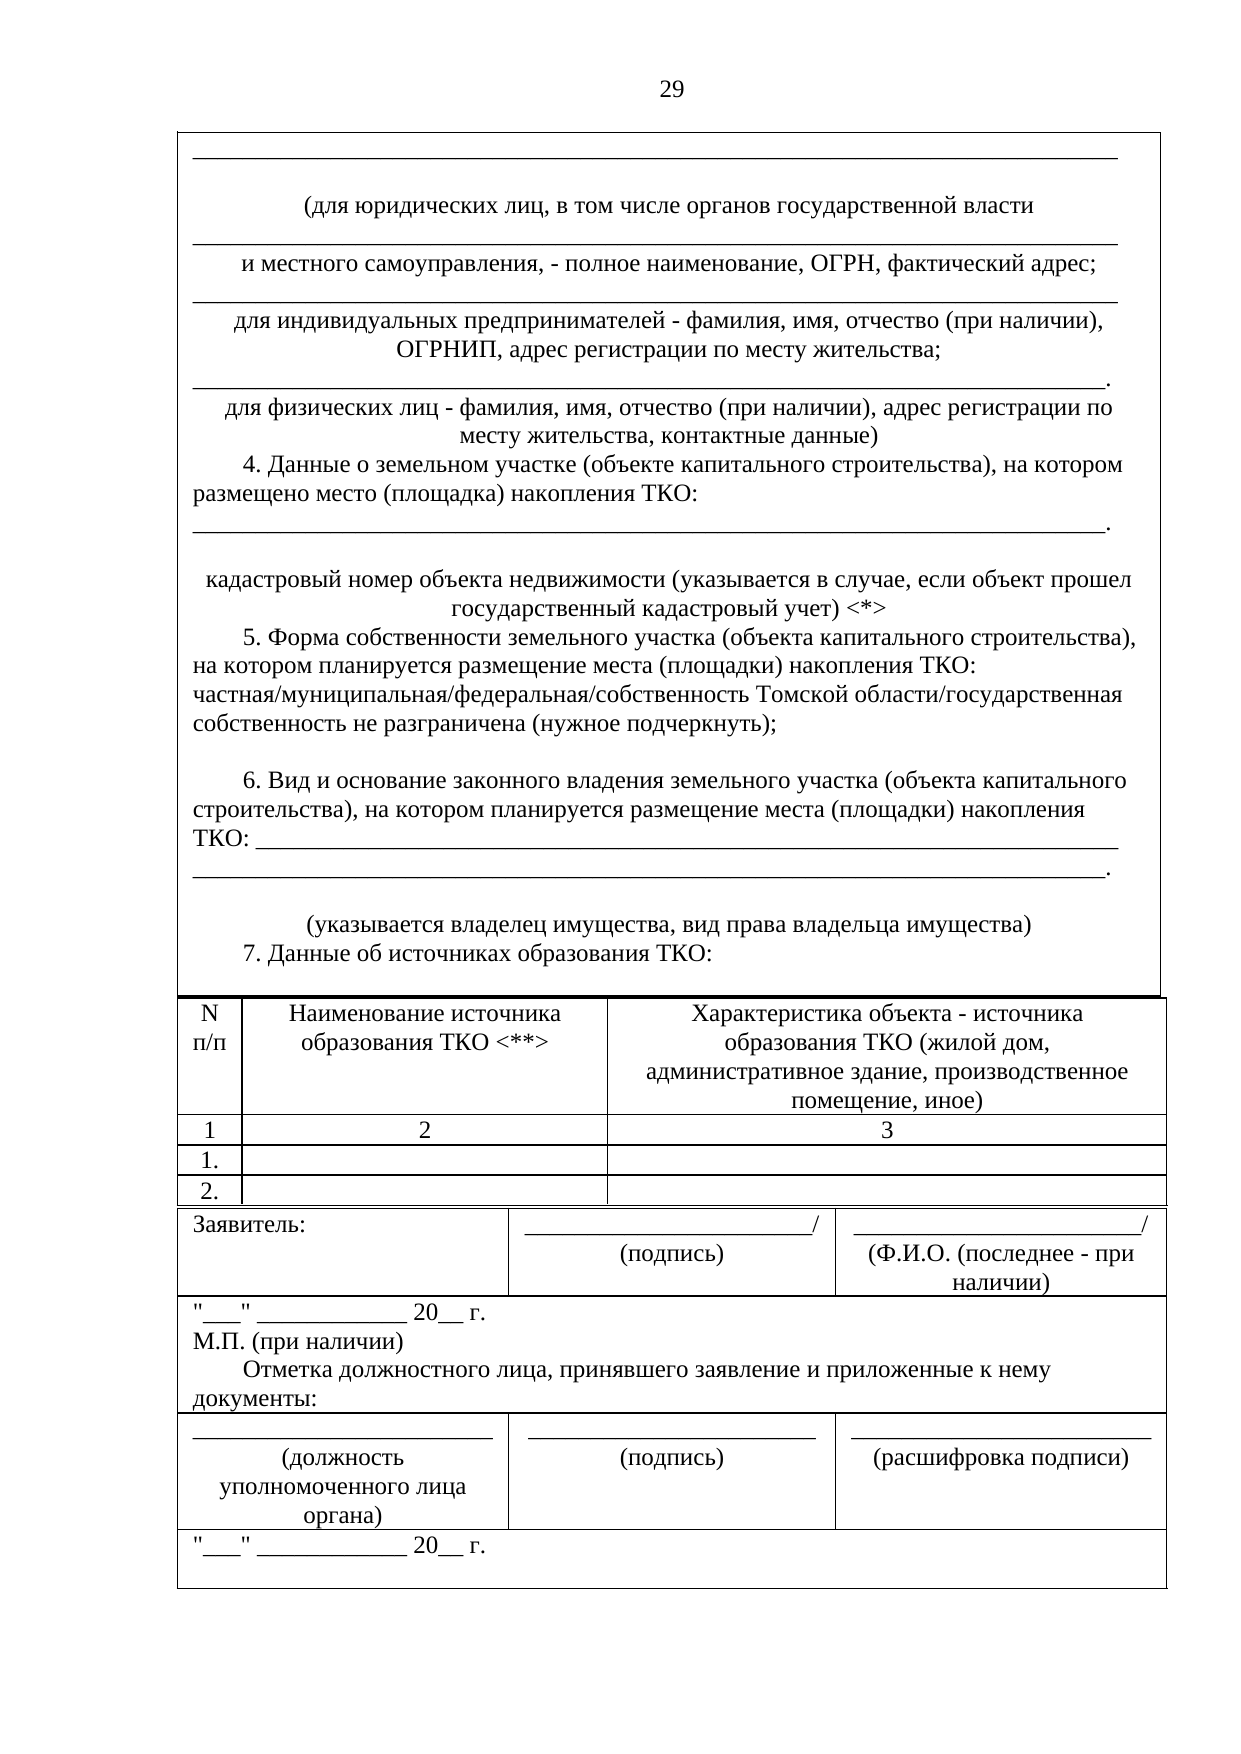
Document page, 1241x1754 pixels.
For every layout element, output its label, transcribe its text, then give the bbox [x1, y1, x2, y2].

table_cell _______________________ (подпись) [509, 1414, 835, 1528]
table_cell ________________________ (расшифровка подписи) [836, 1414, 1166, 1528]
table_cell [608, 1146, 1166, 1174]
table_cell ________________________ (должность уполномоченного лица органа) [178, 1414, 508, 1528]
table_cell Характеристика объекта - источника образования ТКО (жилой дом, административное здание, производственное помещение, иное) [608, 999, 1166, 1113]
table_cell 2 [243, 1115, 607, 1144]
table_cell Заявитель: [178, 1209, 508, 1295]
table_cell 1 [178, 1115, 241, 1144]
table_cell 1. [178, 1146, 241, 1174]
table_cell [178, 133, 1160, 995]
table_cell "___" ____________ 20__ г. [178, 1530, 1166, 1588]
table_cell [608, 1176, 1166, 1204]
table_cell _______________________/ (Ф.И.О. (последнее - при наличии) [836, 1209, 1166, 1295]
table_cell [243, 1176, 607, 1204]
table_cell N п/п [178, 999, 241, 1113]
table_cell Наименование источника образования ТКО <**> [243, 999, 607, 1113]
table_cell 2. [178, 1176, 241, 1204]
table_cell "___" ____________ 20__ г. М.П. (при наличии) Отметка должностного лица, принявшего заявление и приложенные к нему документы: [178, 1297, 1166, 1412]
table_cell [243, 1146, 607, 1174]
table_cell _______________________/ (подпись) [509, 1209, 835, 1295]
table_cell 3 [608, 1115, 1166, 1144]
